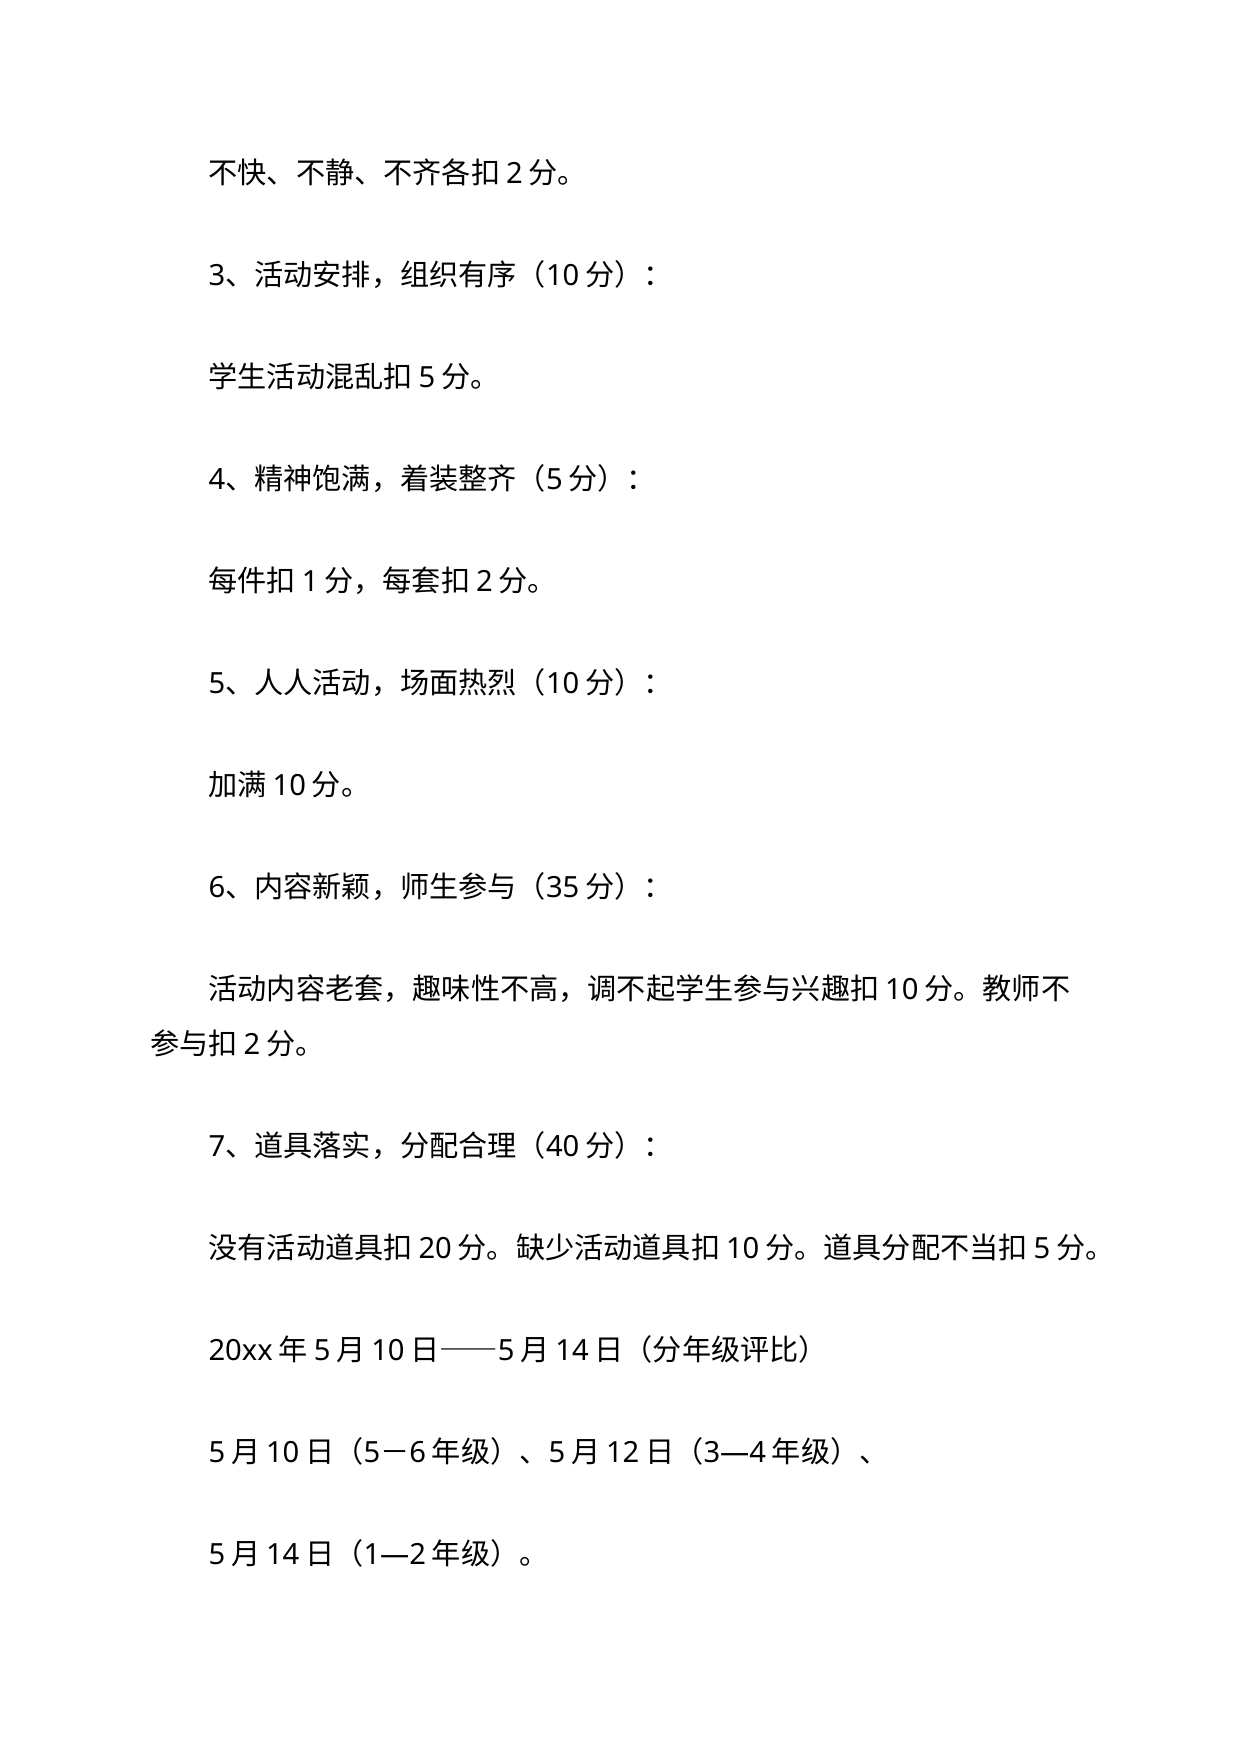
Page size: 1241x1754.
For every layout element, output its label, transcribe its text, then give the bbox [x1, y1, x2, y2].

text 5、人人活动，场面热烈（10分）： [150, 660, 1090, 702]
text 每件扣1分，每套扣2分。 [150, 558, 1090, 600]
text 不快、不静、不齐各扣2分。 [150, 150, 1090, 192]
text 6、内容新颖，师生参与（35分）： [150, 864, 1090, 906]
text 20xx年5月10日——5月14日（分年级评比） [150, 1327, 1090, 1369]
text 3、活动安排，组织有序（10分）： [150, 252, 1090, 294]
text 加满10分。 [150, 762, 1090, 804]
text 4、精神饱满，着装整齐（5分）： [150, 456, 1090, 498]
text 没有活动道具扣20分。缺少活动道具扣10分。道具分配不当扣5分。 [150, 1225, 1090, 1267]
text 5月14日（1—2年级）。 [150, 1531, 1090, 1573]
text 7、道具落实，分配合理（40分）： [150, 1123, 1090, 1165]
text 5月10日（5－6年级）、5月12日（3—4年级）、 [150, 1429, 1090, 1471]
text 学生活动混乱扣5分。 [150, 354, 1090, 396]
text 活动内容老套，趣味性不高，调不起学生参与兴趣扣10分。教师不参与扣2分。 [150, 966, 1090, 1063]
